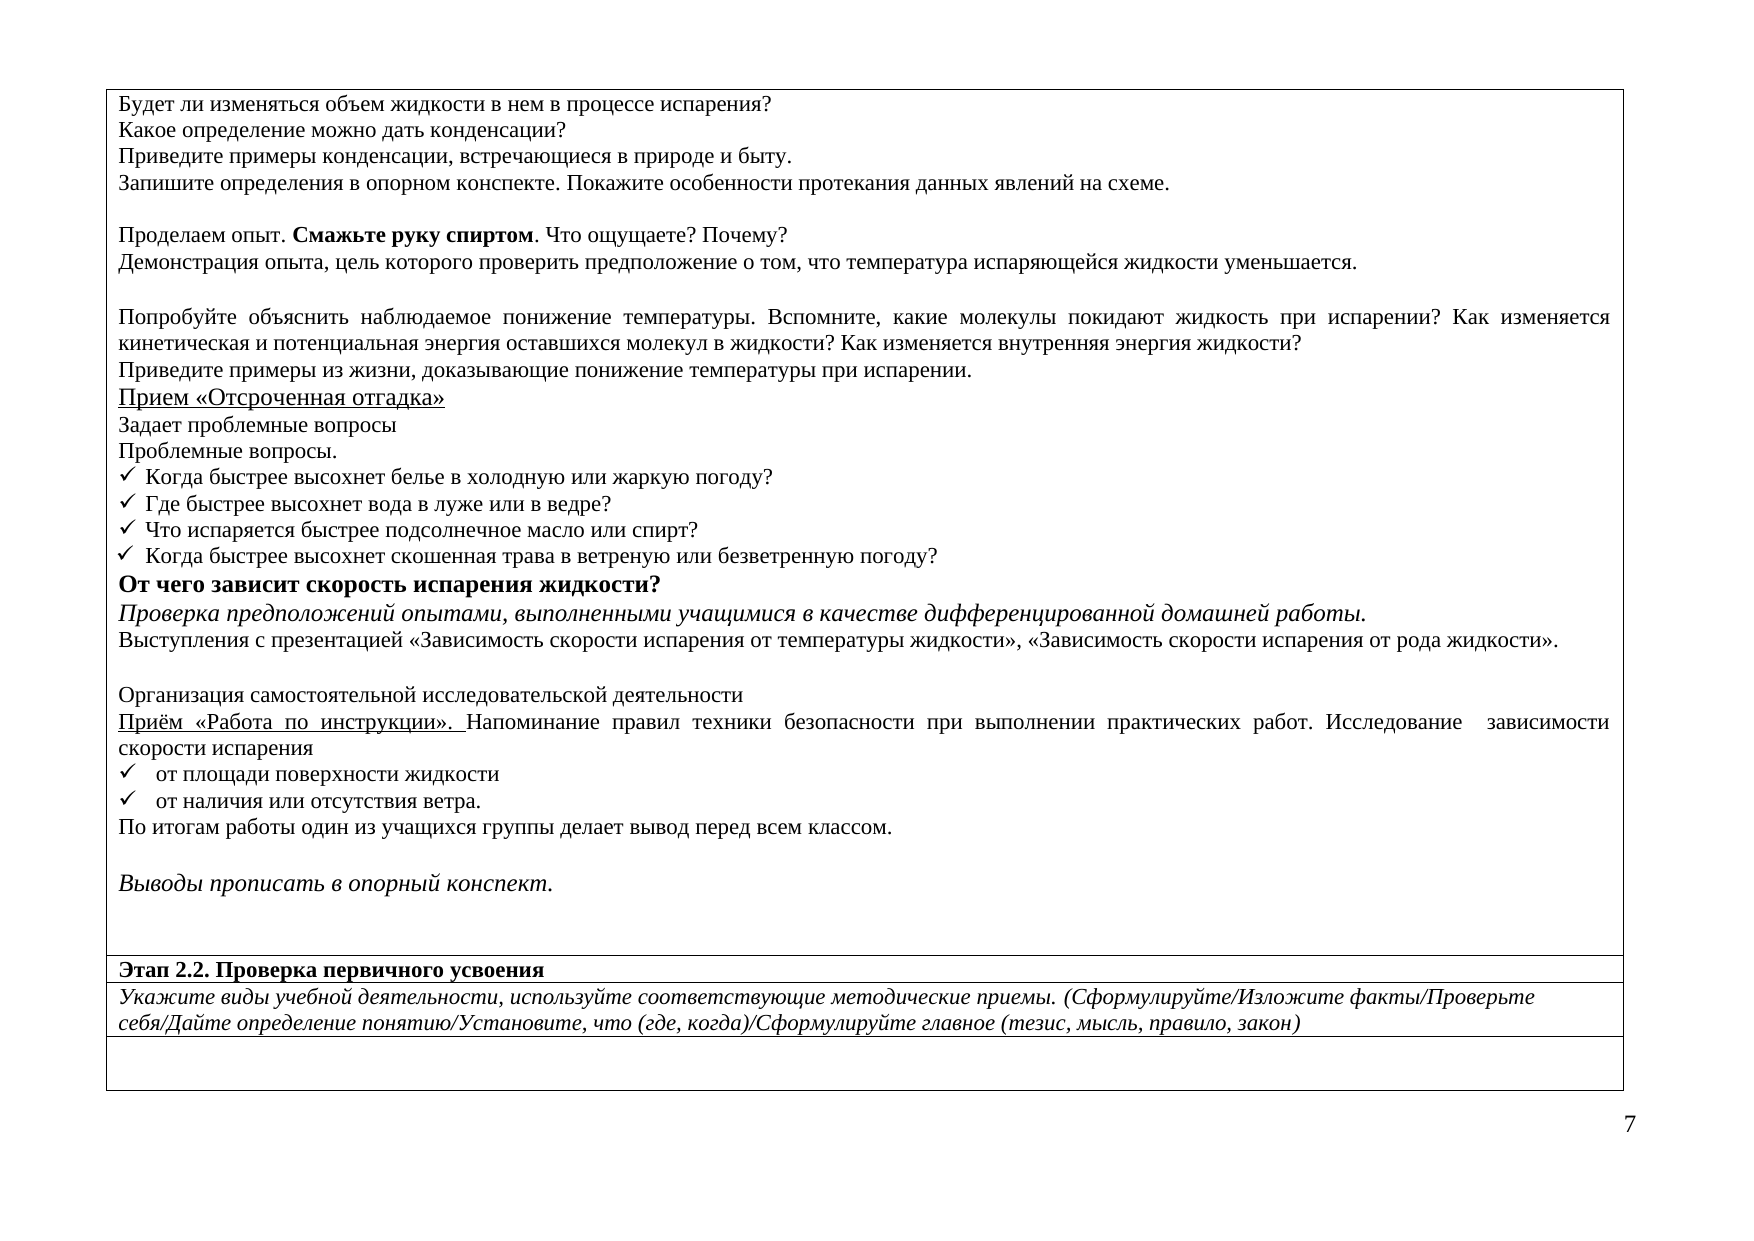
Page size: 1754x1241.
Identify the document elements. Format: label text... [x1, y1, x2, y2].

table_cell Укажите виды учебной деятельности, используйте соответствующие методические приемы. (Сформулируйте/Изложите факты/Проверьте себя/Дайте определение понятию/Установите, что (где, когда)/Сформулируйте главное (тезис, мысль, правило, закон) [107, 983, 1623, 1036]
table_cell [107, 1037, 1623, 1089]
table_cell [107, 90, 1623, 954]
table_cell Этап 2.2. Проверка первичного усвоения [107, 956, 1623, 982]
